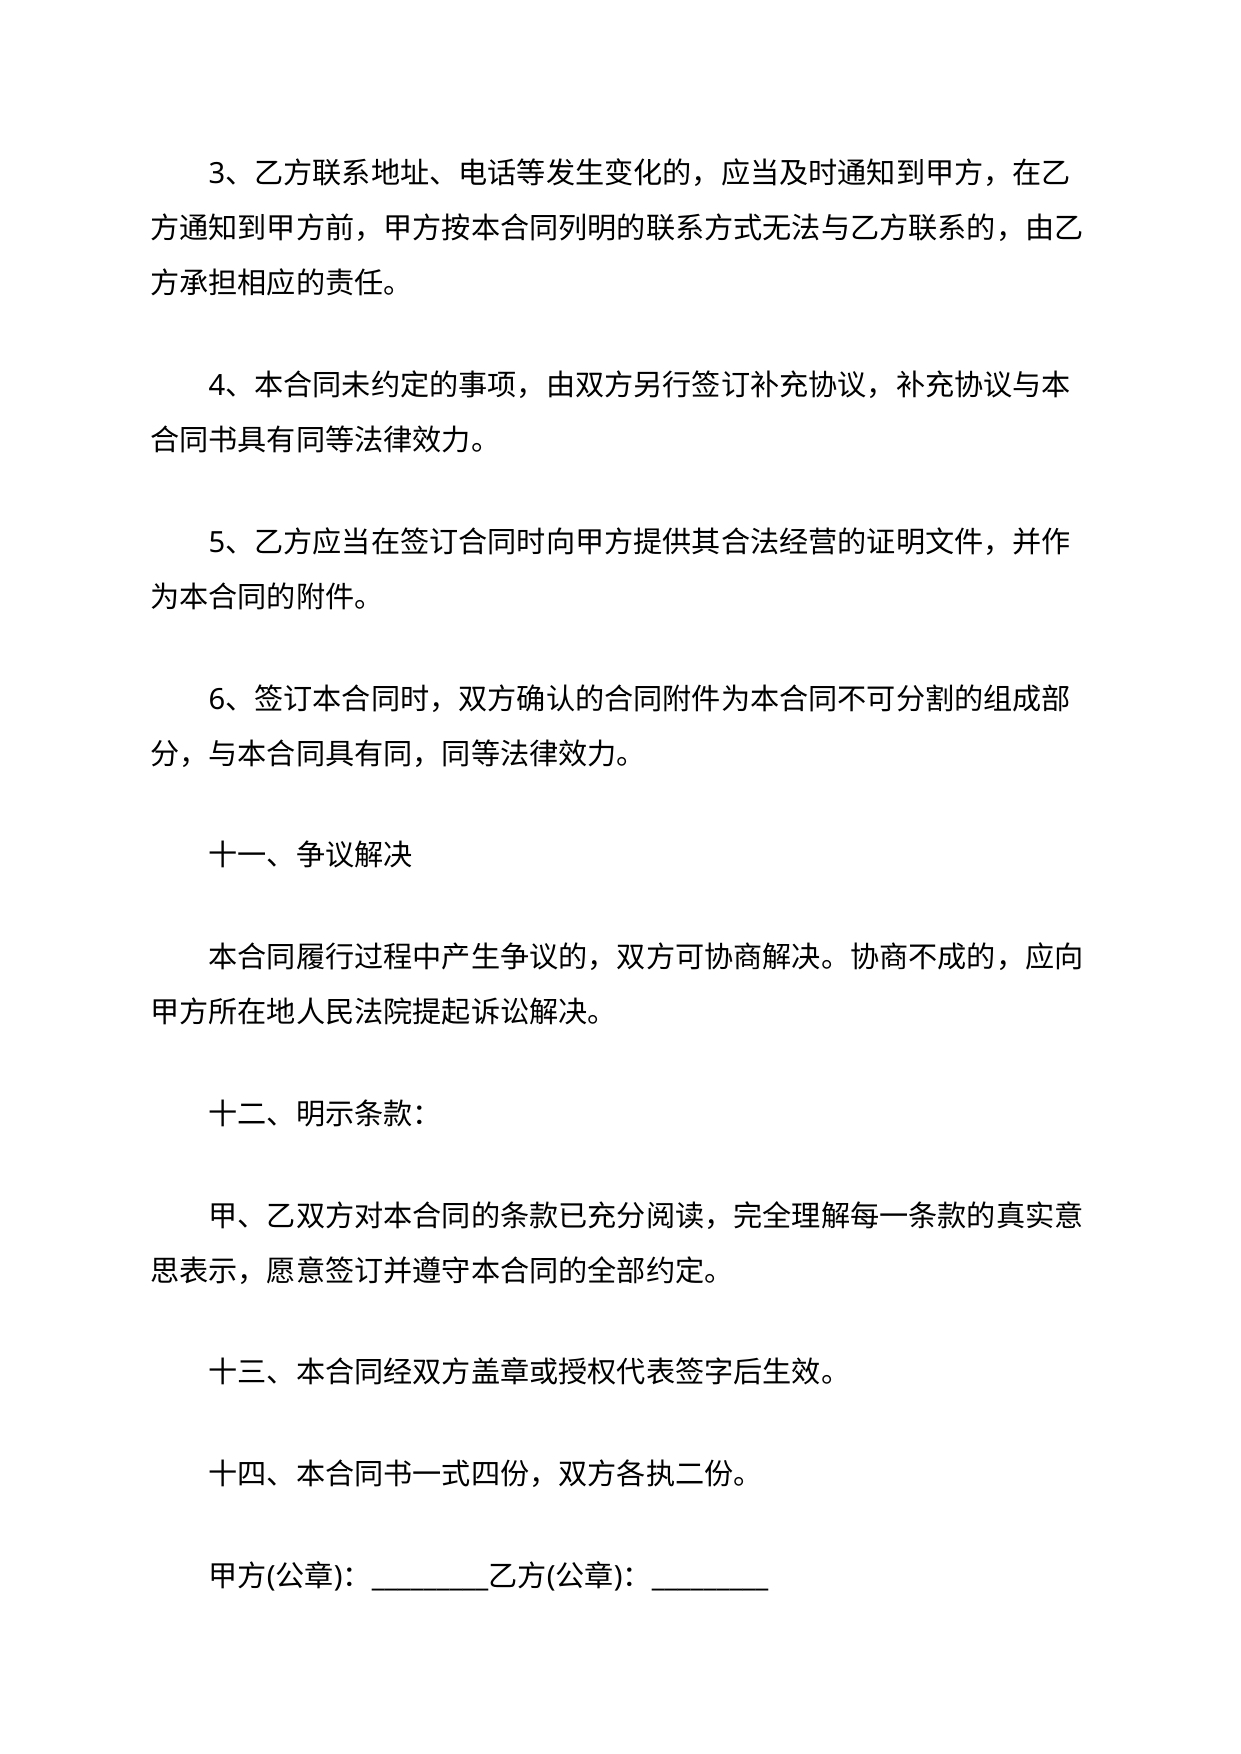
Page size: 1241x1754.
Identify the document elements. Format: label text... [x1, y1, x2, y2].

text 6、签订本合同时，双方确认的合同附件为本合同不可分割的组成部分，与本合同具有同，同等法律效力。 [150, 675, 1090, 772]
text 甲方(公章)：_________乙方(公章)：_________ [150, 1552, 1090, 1595]
text 本合同履行过程中产生争议的，双方可协商解决。协商不成的，应向甲方所在地人民法院提起诉讼解决。 [150, 934, 1090, 1031]
text 十一、争议解决 [150, 832, 1090, 874]
text 十三、本合同经双方盖章或授权代表签字后生效。 [150, 1349, 1090, 1391]
text 十二、明示条款： [150, 1090, 1090, 1133]
text 甲、乙双方对本合同的条款已充分阅读，完全理解每一条款的真实意思表示，愿意签订并遵守本合同的全部约定。 [150, 1192, 1090, 1289]
text 5、乙方应当在签订合同时向甲方提供其合法经营的证明文件，并作为本合同的附件。 [150, 518, 1090, 616]
text 4、本合同未约定的事项，由双方另行签订补充协议，补充协议与本合同书具有同等法律效力。 [150, 362, 1090, 459]
text 十四、本合同书一式四份，双方各执二份。 [150, 1451, 1090, 1493]
text 3、乙方联系地址、电话等发生变化的，应当及时通知到甲方，在乙方通知到甲方前，甲方按本合同列明的联系方式无法与乙方联系的，由乙方承担相应的责任。 [150, 150, 1090, 302]
